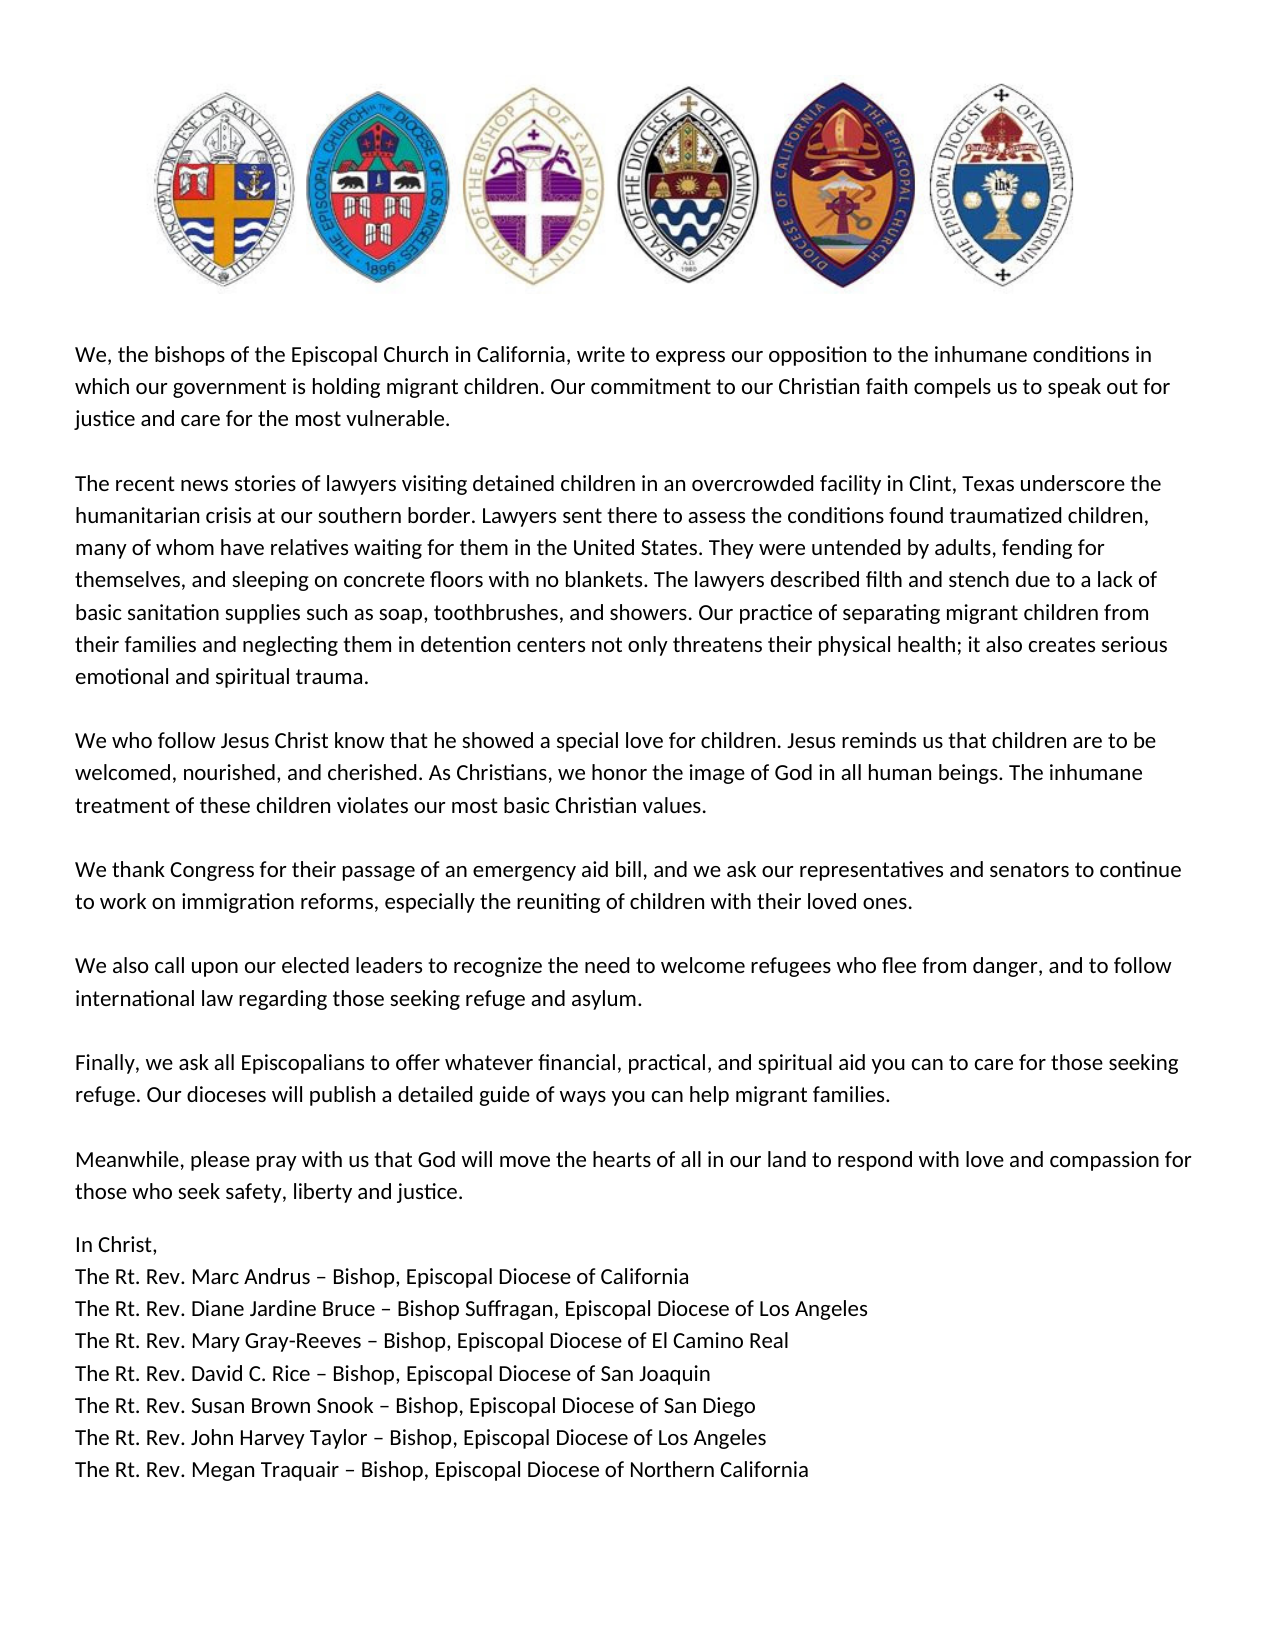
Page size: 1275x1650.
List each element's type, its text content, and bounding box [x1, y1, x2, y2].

text We, the bishops of the Episcopal Church in California, write to express our opposition to the inhumane conditions in which our government is holding migrant children. Our commitment to our Christian faith compels us to speak out for justice and care for the most vulnerable. The recent news stories of lawyers visiting detained children in an overcrowded facility in Clint, Texas underscore the humanitarian crisis at our southern border. Lawyers sent there to assess the conditions found traumatized children, many of whom have relatives waiting for them in the United States. They were untended by adults, fending for themselves, and sleeping on concrete floors with no blankets. The lawyers described filth and stench due to a lack of basic sanitation supplies such as soap, toothbrushes, and showers. Our practice of separating migrant children from their families and neglecting them in detention centers not only threatens their physical health; it also creates serious emotional and spiritual trauma. We who follow Jesus Christ know that he showed a special love for children. Jesus reminds us that children are to be welcomed, nourished, and cherished. As Christians, we honor the image of God in all human beings. The inhumane treatment of these children violates our most basic Christian values. We thank Congress for their passage of an emergency aid bill, and we ask our representatives and senators to continue to work on immigration reforms, especially the reuniting of children with their loved ones. We also call upon our elected leaders to recognize the need to welcome refugees who flee from danger, and to follow international law regarding those seeking refuge and asylum. Finally, we ask all Episcopalians to offer whatever financial, practical, and spiritual aid you can to care for those seeking refuge. Our dioceses will publish a detailed guide of ways you can help migrant families. Meanwhile, please pray with us that God will move the hearts of all in our land to respond with love and compassion for those who seek safety, liberty and justice. [75, 340, 1200, 1205]
picture [127, 75, 1099, 305]
text In Christ, The Rt. Rev. Marc Andrus – Bishop, Episcopal Diocese of California The Rt. Rev. Diane Jardine Bruce – Bishop Suffragan, Episcopal Diocese of Los Angeles The Rt. Rev. Mary Gray-Reeves – Bishop, Episcopal Diocese of El Camino Real The Rt. Rev. David C. Rice – Bishop, Episcopal Diocese of San Joaquin The Rt. Rev. Susan Brown Snook – Bishop, Episcopal Diocese of San Diego The Rt. Rev. John Harvey Taylor – Bishop, Episcopal Diocese of Los Angeles The Rt. Rev. Megan Traquair – Bishop, Episcopal Diocese of Northern California [75, 1230, 1200, 1483]
